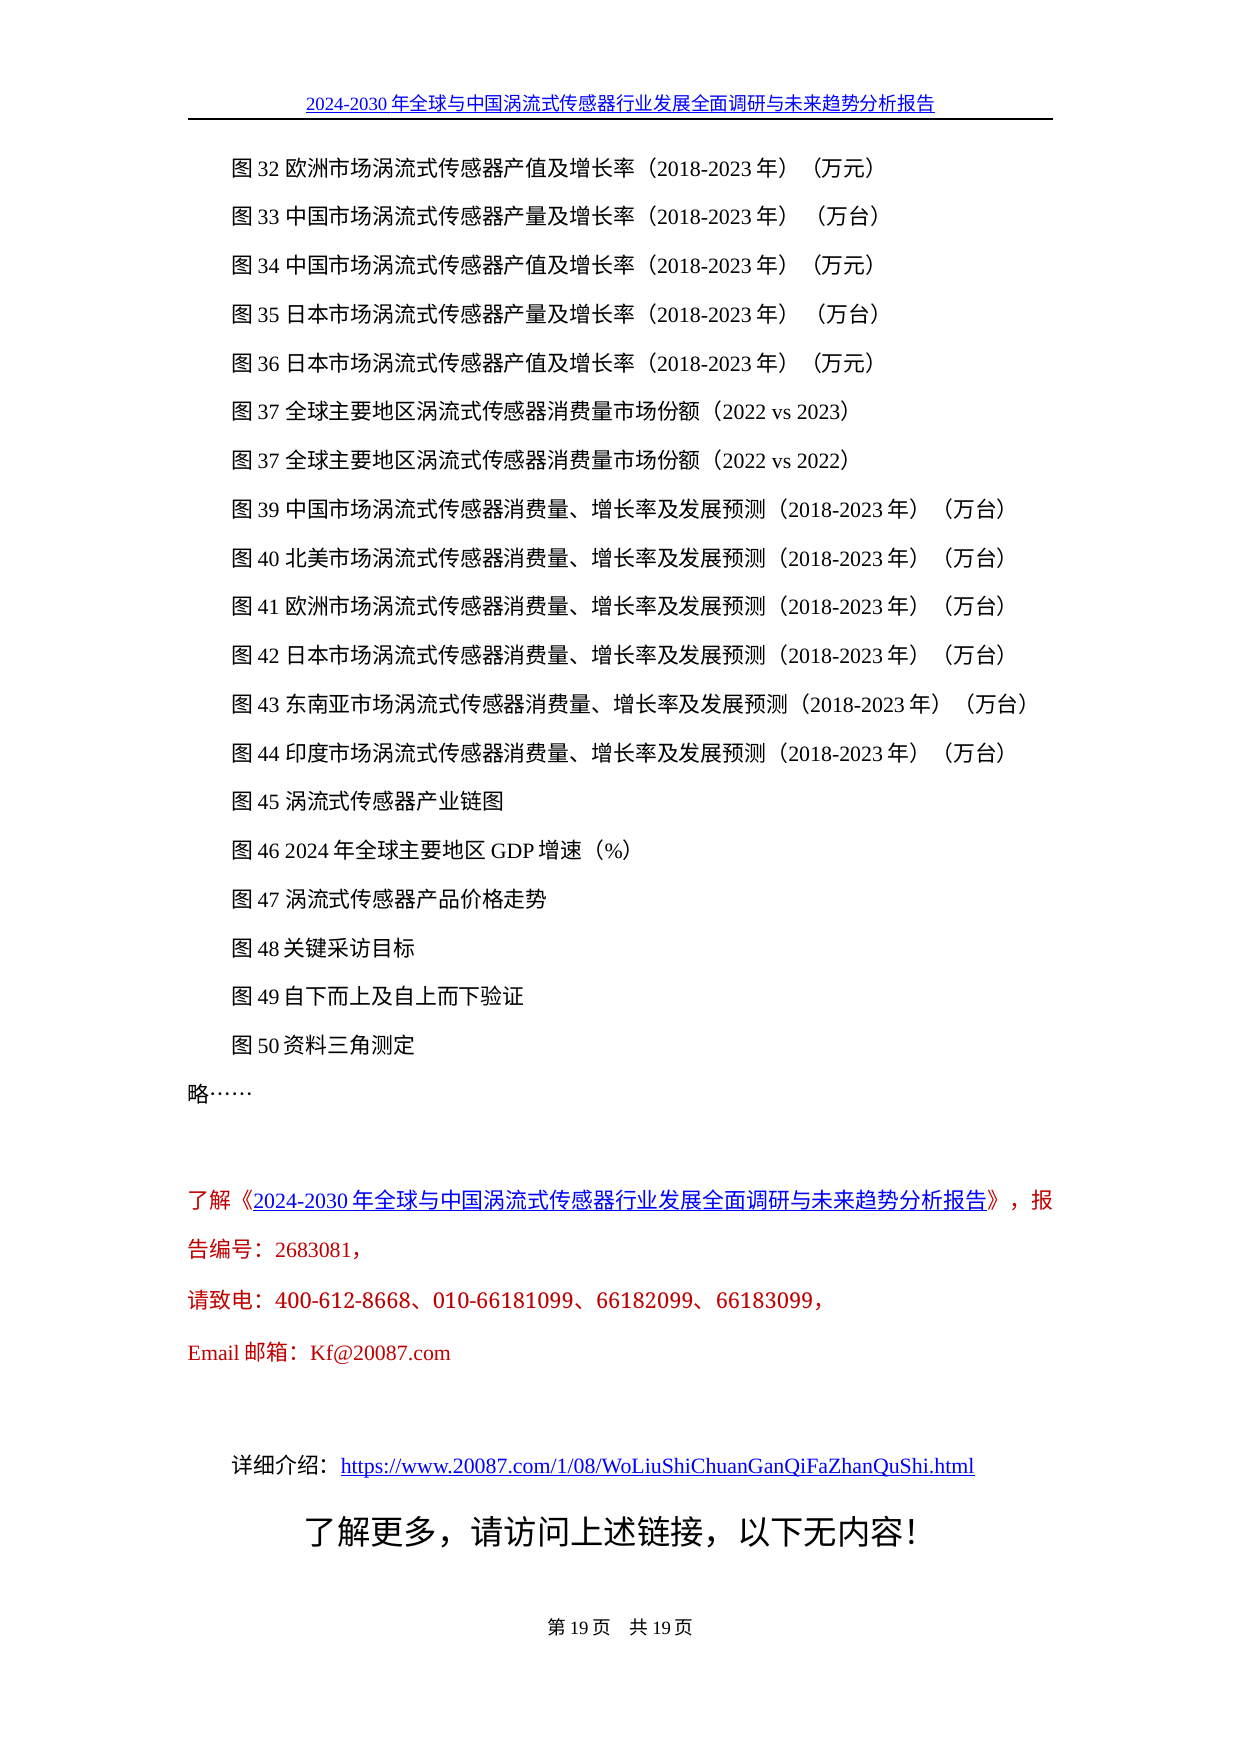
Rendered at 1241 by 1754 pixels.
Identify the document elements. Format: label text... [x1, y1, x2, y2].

text 请致电：400-612-8668、010-66181099、66182099、66183099， [187, 1283, 1053, 1316]
text 详细介绍：https://www.20087.com/1/08/WoLiuShiChuanGanQiFaZhanQuShi.html [187, 1448, 1053, 1480]
text Email邮箱：Kf@20087.com [187, 1335, 1053, 1367]
title 了解更多，请访问上述链接，以下无内容！ [187, 1498, 1053, 1563]
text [187, 150, 1053, 1109]
text 了解《2024-2030年全球与中国涡流式传感器行业发展全面调研与未来趋势分析报告》，报告编号：2683081， [187, 1183, 1053, 1264]
